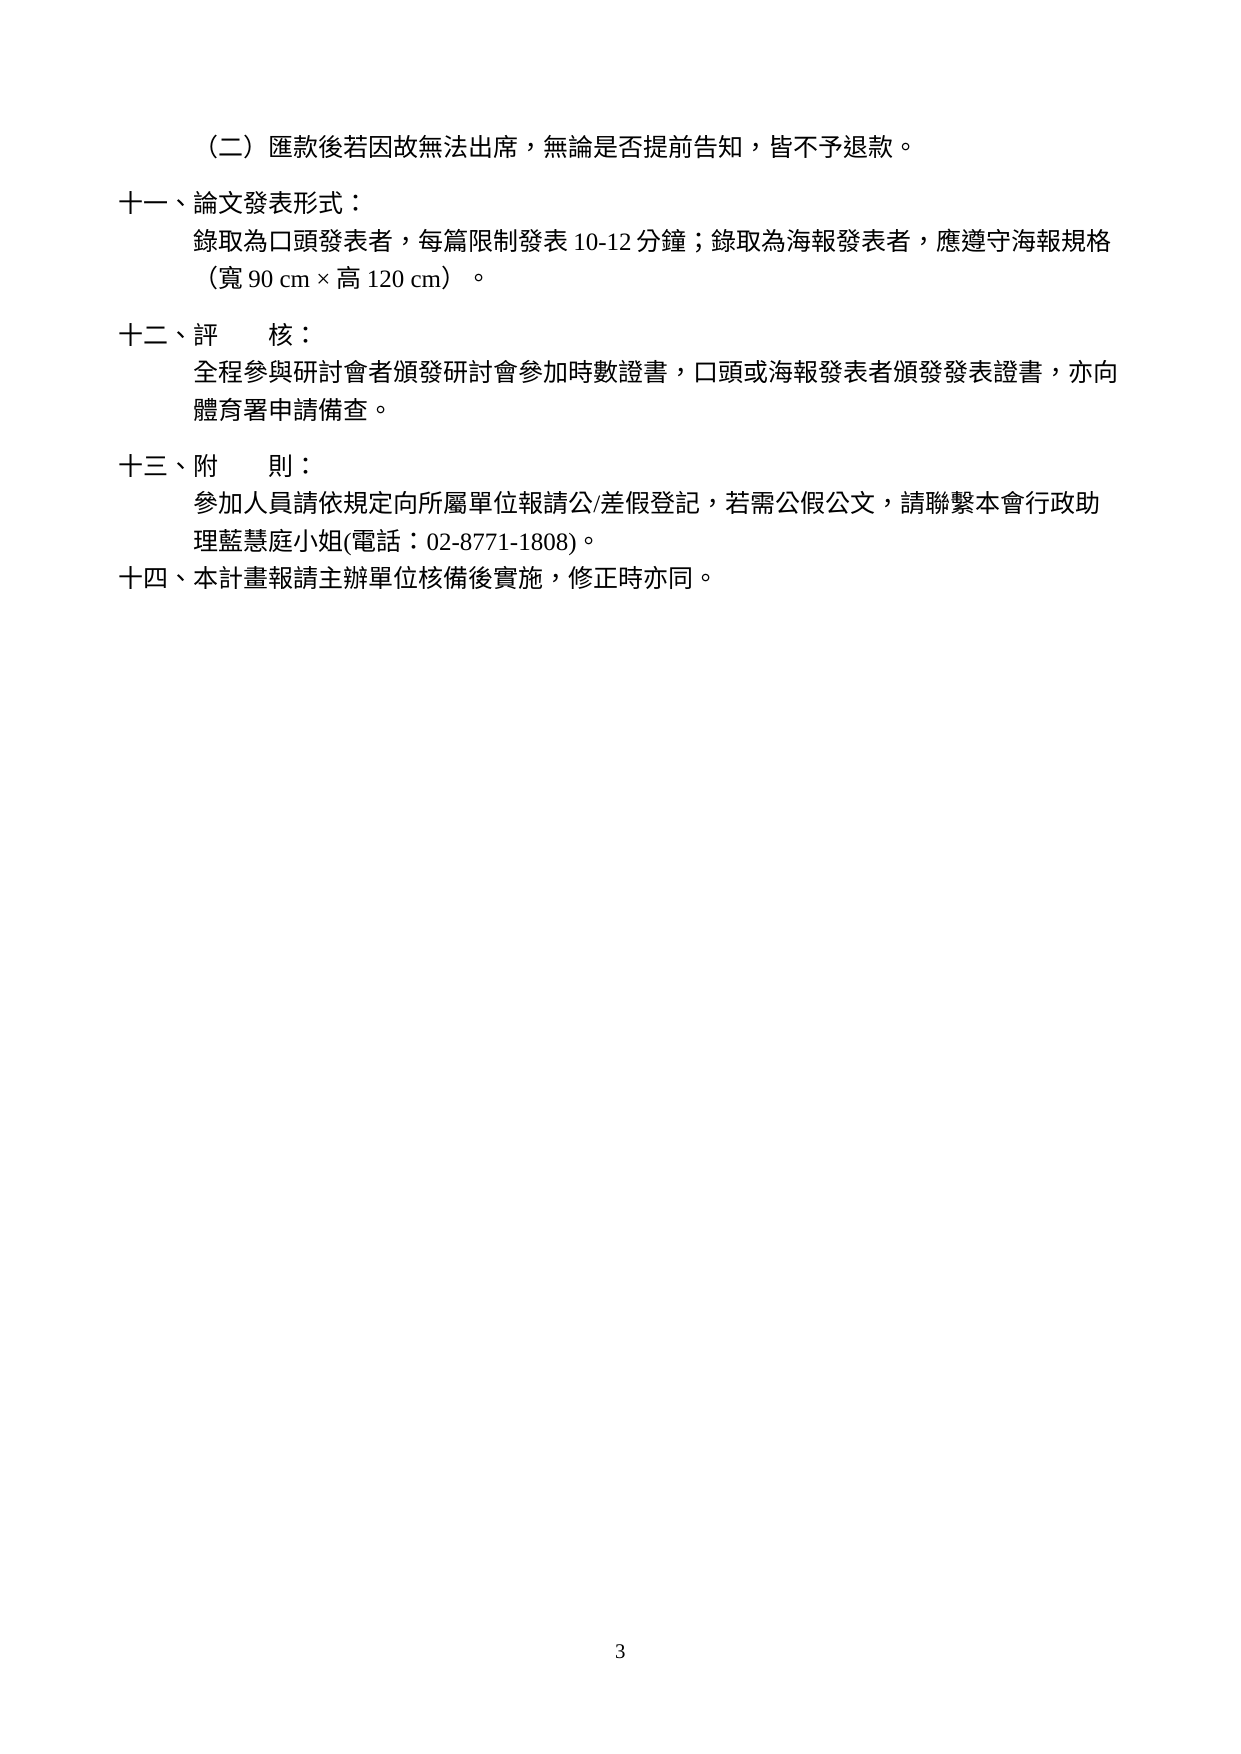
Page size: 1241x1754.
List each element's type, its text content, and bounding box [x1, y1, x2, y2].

text 十一、論文發表形式： [118, 183, 1122, 221]
text 錄取為口頭發表者，每篇限制發表10-12分鐘；錄取為海報發表者，應遵守海報規格（寬90 cm × 高120 cm）。 [193, 221, 1122, 296]
text （二）匯款後若因故無法出席，無論是否提前告知，皆不予退款。 [193, 127, 1122, 164]
text 全程參與研討會者頒發研討會參加時數證書，口頭或海報發表者頒發發表證書，亦向體育署申請備查。 [193, 352, 1122, 427]
text 十四、本計畫報請主辦單位核備後實施，修正時亦同。 [118, 558, 1122, 596]
text 十二、評 核： [118, 314, 1122, 352]
text 參加人員請依規定向所屬單位報請公/差假登記，若需公假公文，請聯繫本會行政助理藍慧庭小姐(電話：02-8771-1808)。 [193, 483, 1122, 558]
text 十三、附 則： [118, 446, 1122, 483]
